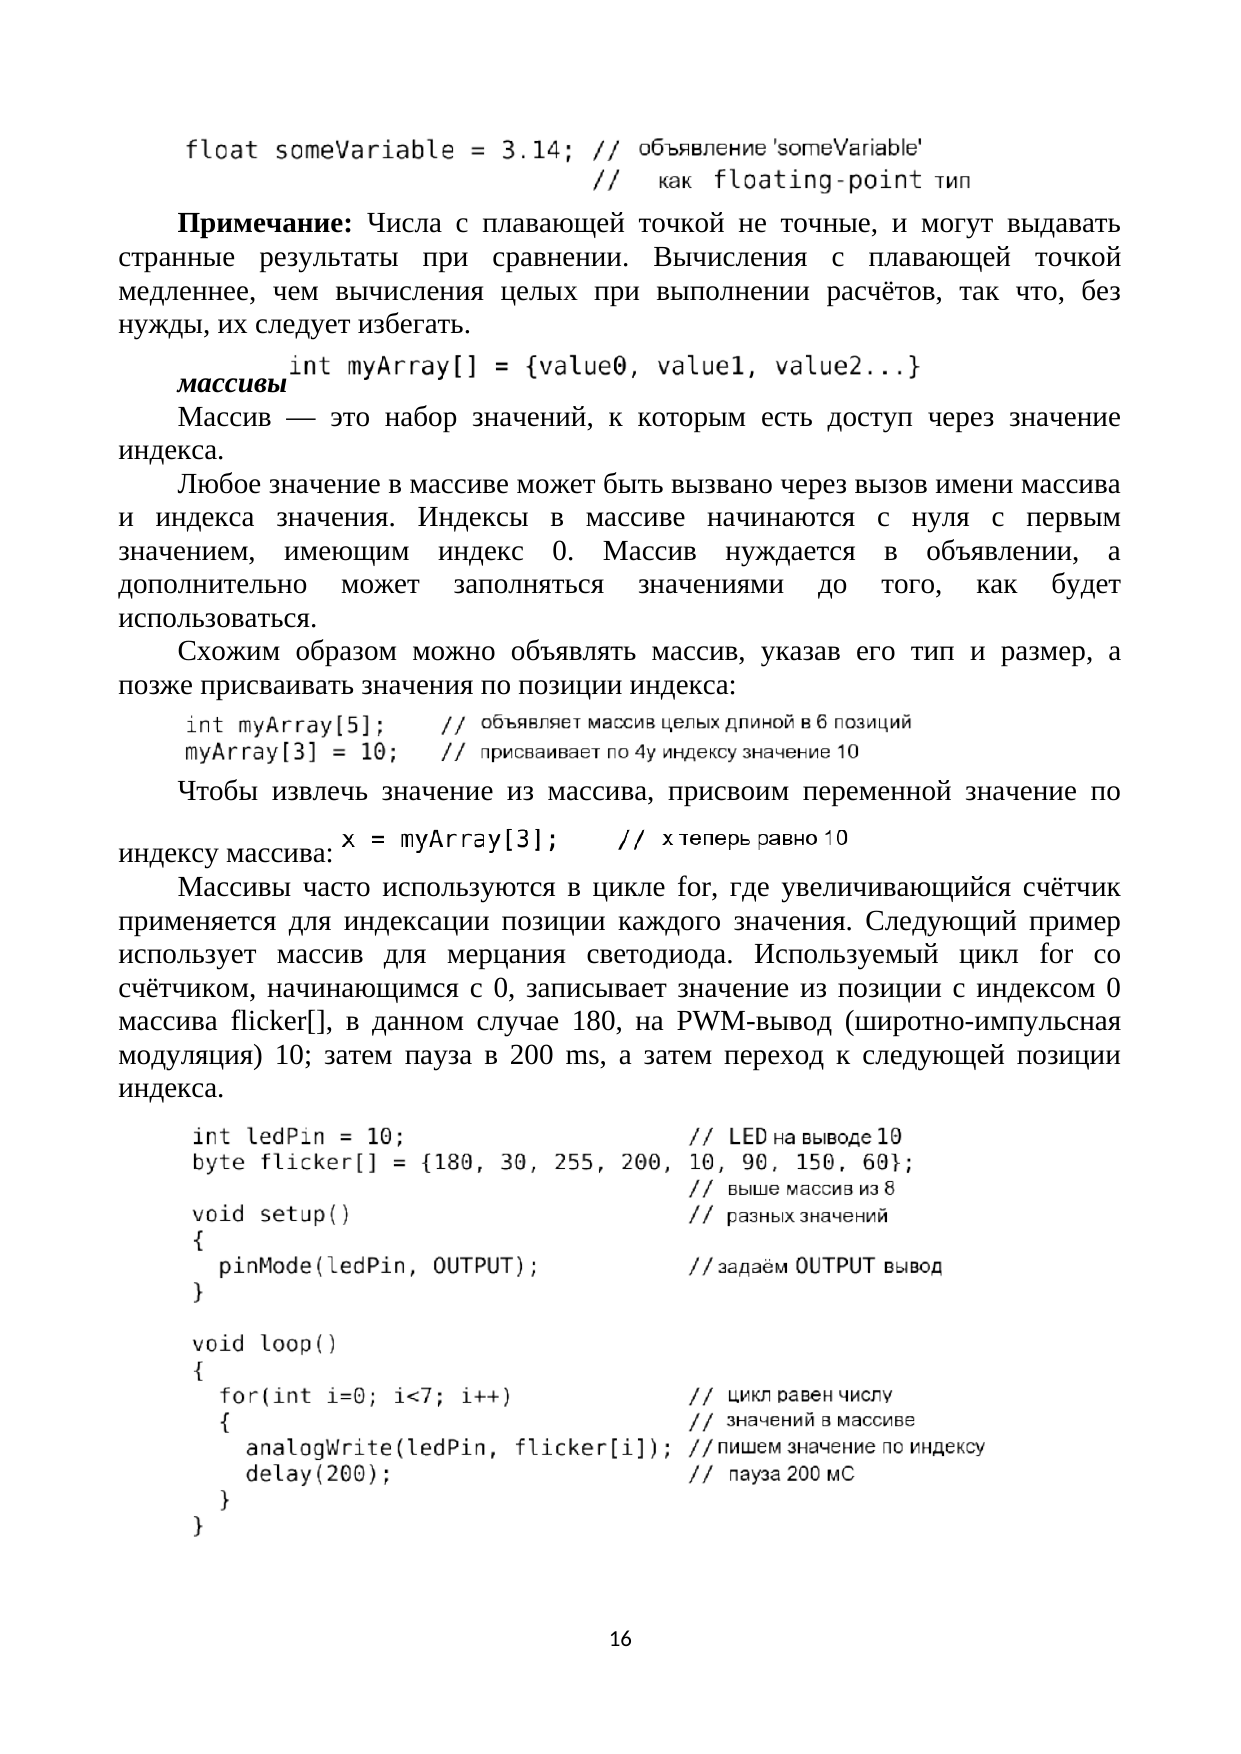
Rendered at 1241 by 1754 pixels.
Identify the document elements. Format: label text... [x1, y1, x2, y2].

text Примечание: Числа с плавающей точкой не точные, и могут выдавать странные результаты при сравнении. Вычисления с плавающей точкой медленнее, чем вычисления целых при выполнении расчётов, так что, без нужды, их следует избегать. [118, 206, 1122, 340]
picture [341, 806, 901, 863]
picture [177, 118, 1017, 206]
picture [177, 1103, 985, 1563]
text Схожим образом можно объявлять массив, указав его тип и размер, а позже присваивать значения по позиции индекса: [118, 633, 1122, 701]
text Массив — это набор значений, к которым есть доступ через значение индекса. [118, 399, 1122, 466]
text Массивы часто используются в цикле for, где увеличивающийся счётчик применяется для индексации позиции каждого значения. Следующий пример использует массив для мерцания светодиода. Используемый цикл for со счётчиком, начинающимся с 0, записывает значение из позиции с индексом 0 массива flicker[], в данном случае 180, на PWM-вывод (широтно-импульсная модуляция) 10; затем пауза в 200 ms, а затем переход к следующей позиции индекса. [118, 869, 1122, 1104]
picture [287, 339, 944, 393]
picture [177, 700, 981, 773]
text Любое значение в массиве может быть вызвано через вызов имени массива и индекса значения. Индексы в массиве начинаются с нуля с первым значением, имеющим индекс 0. Массив нуждается в объявлении, а дополнительно может заполняться значениями до того, как будет использоваться. [118, 466, 1122, 633]
